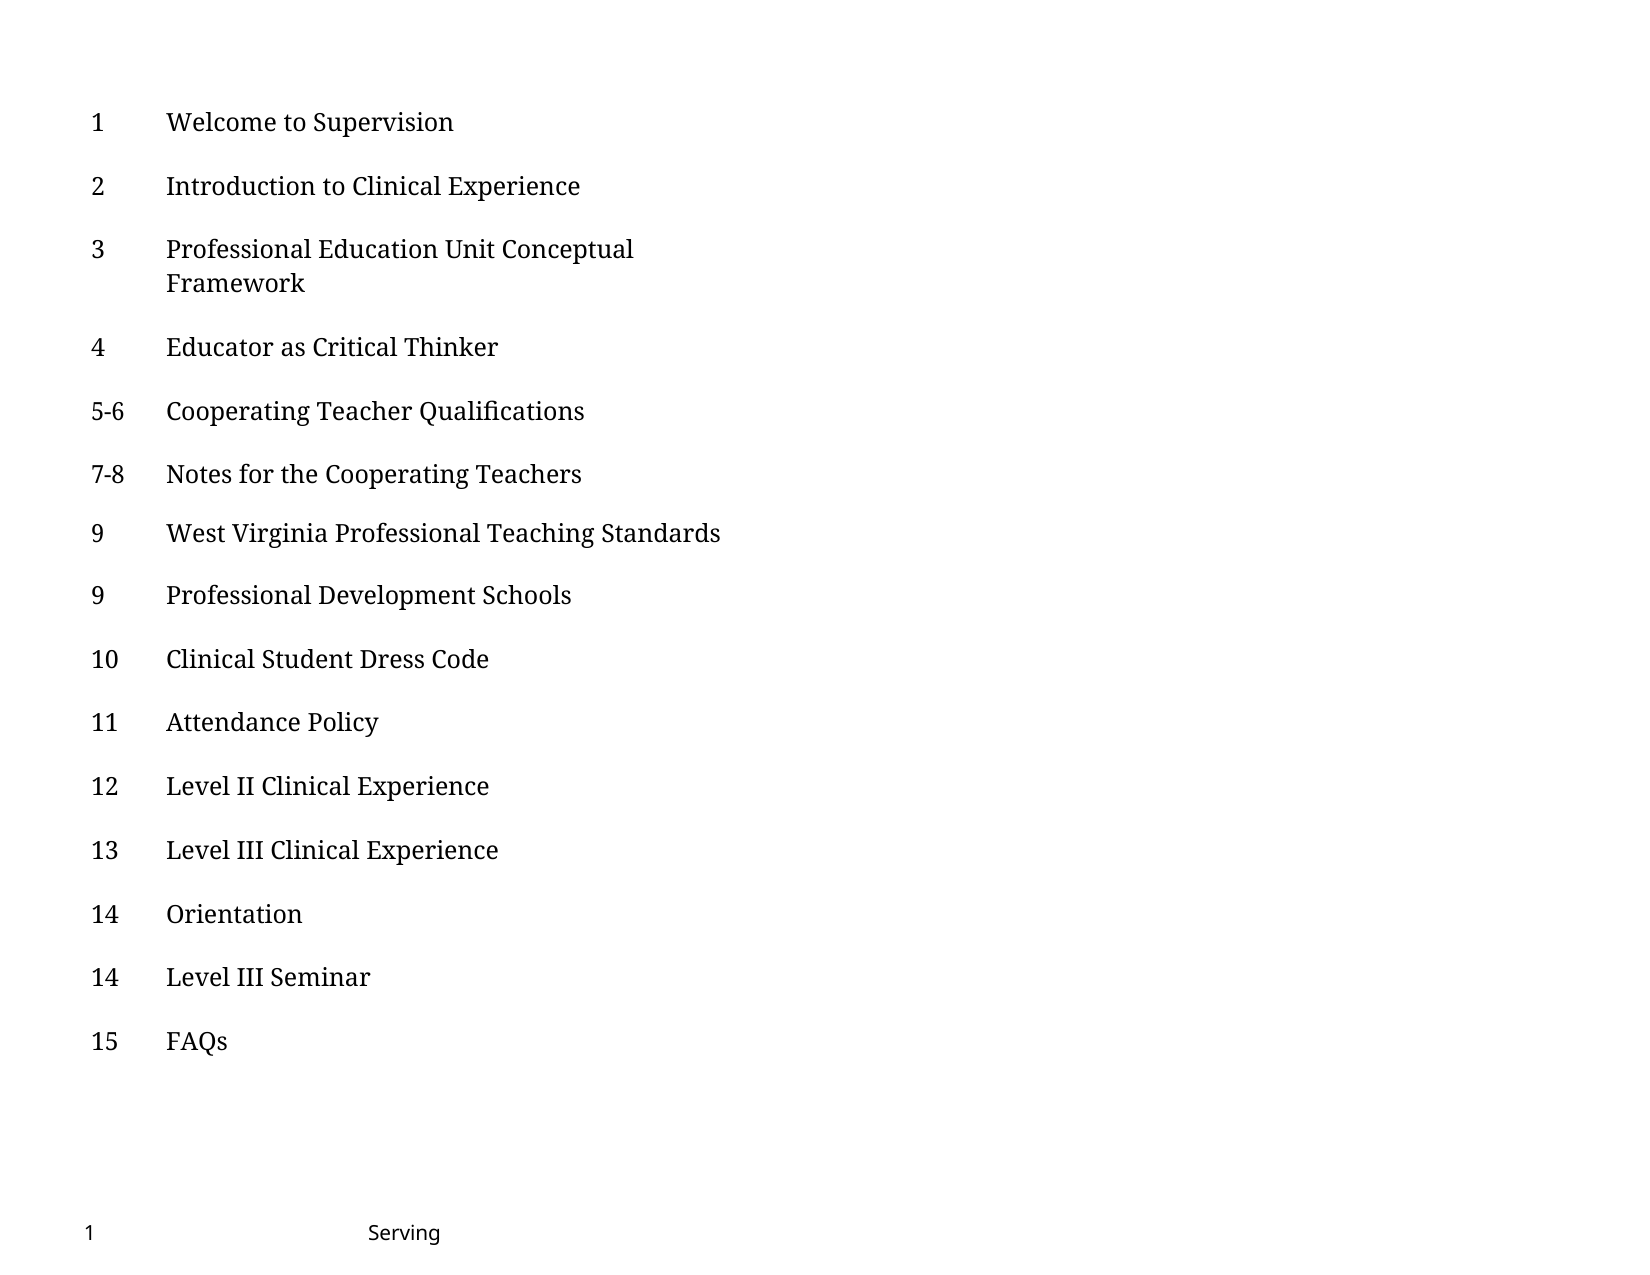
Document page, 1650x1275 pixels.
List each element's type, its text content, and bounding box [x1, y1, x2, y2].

list FAQs [91, 1023, 754, 1057]
list Attendance Policy [91, 705, 754, 739]
list Clinical Student Dress Code [91, 642, 754, 676]
list Professional Education Unit Conceptual Framework [91, 232, 754, 300]
list Welcome to Supervision [91, 105, 754, 139]
list Educator as Critical Thinker [91, 330, 754, 364]
list Level II Clinical Experience [91, 769, 754, 803]
text 5-6 Cooperating Teacher Qualifications 7-8 Notes for the Cooperating Teachers [91, 393, 588, 491]
list Professional Development Schools [91, 578, 754, 612]
list Introduction to Clinical Experience [91, 168, 754, 202]
list Level III Seminar [91, 960, 754, 994]
list Level III Clinical Experience [91, 832, 754, 866]
text 9 West Virginia Professional Teaching Standards [91, 521, 754, 548]
list Orientation [91, 896, 754, 930]
